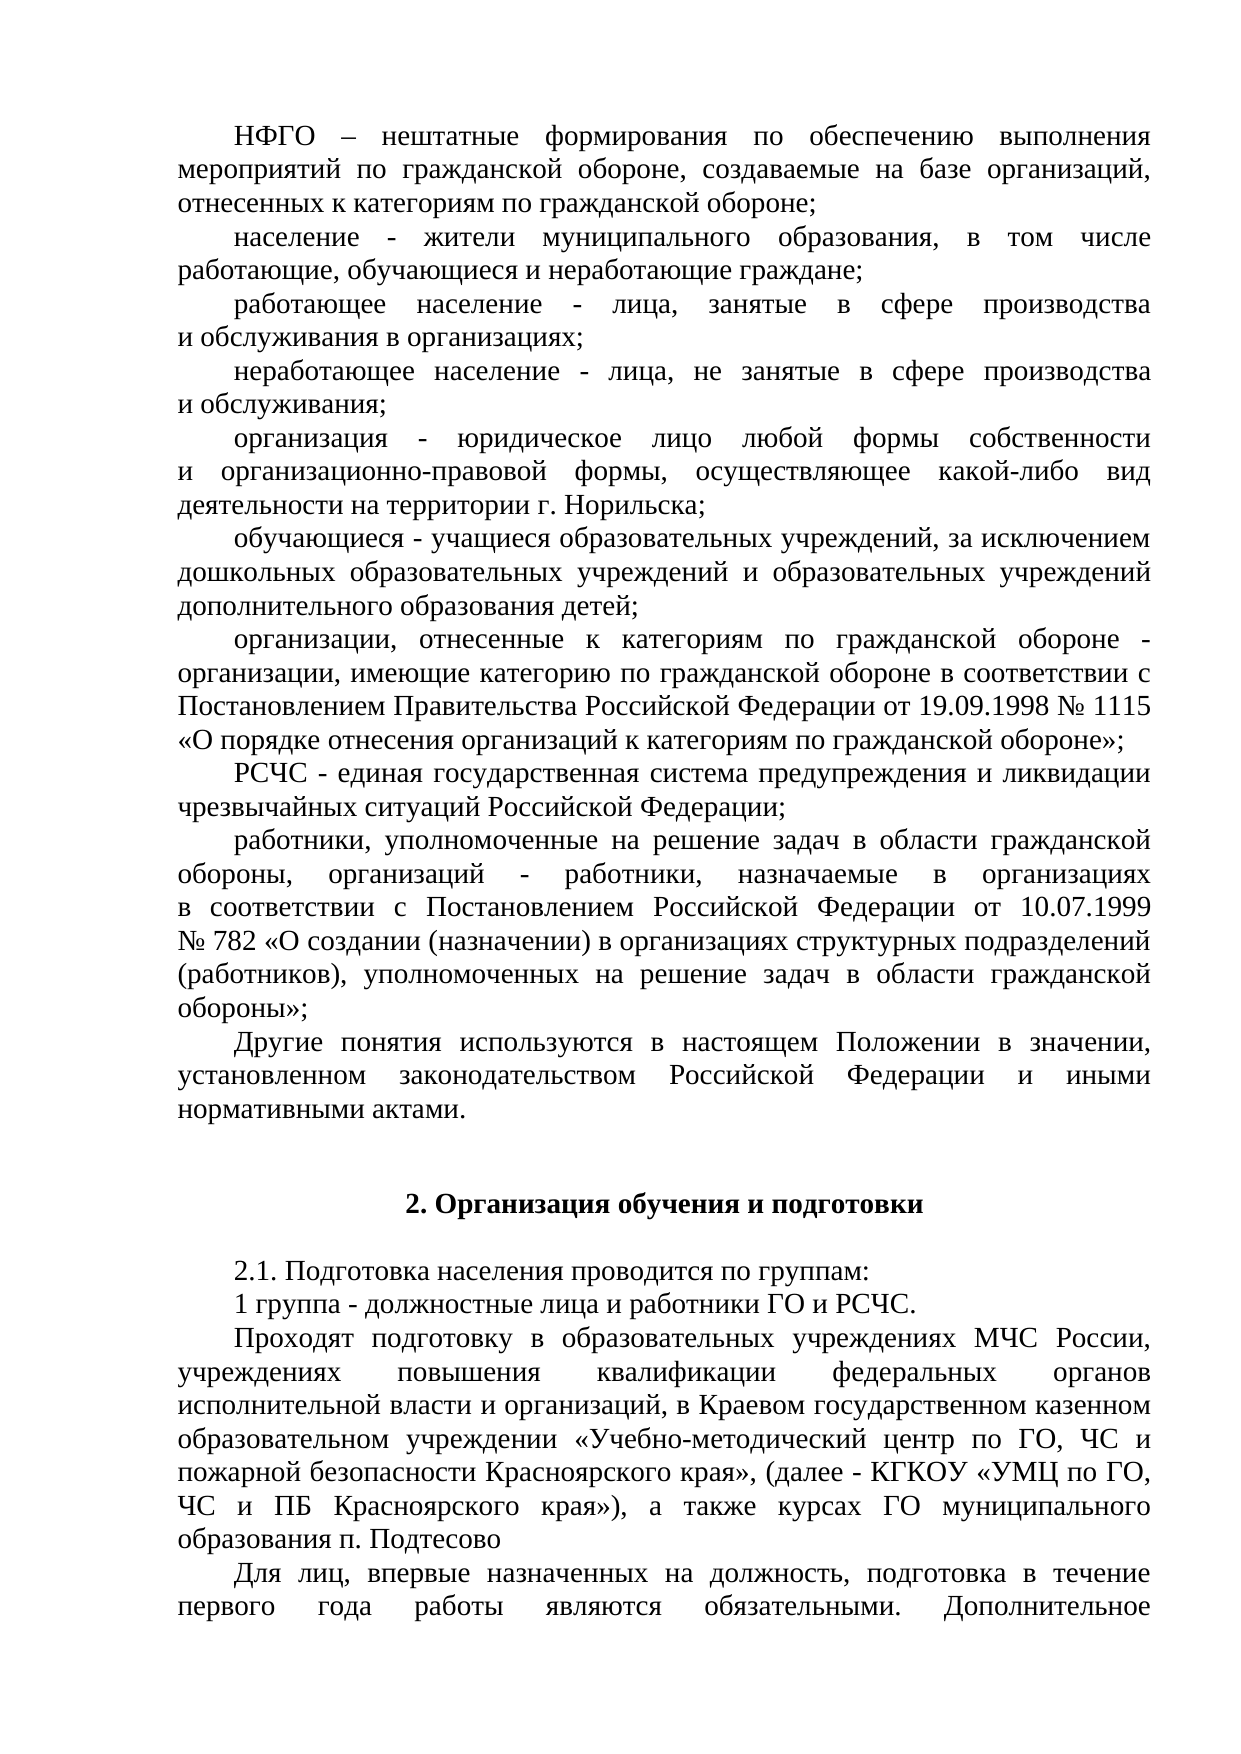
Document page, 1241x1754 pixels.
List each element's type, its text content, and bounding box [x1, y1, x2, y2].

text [177, 1555, 1152, 1622]
text РСЧС - единая государственная система предупреждения и ликвидации чрезвычайных ситуаций Российской Федерации; [177, 755, 1152, 822]
text неработающее население - лица, не занятые в сфере производства и обслуживания; [177, 353, 1152, 420]
text работники, уполномоченные на решение задач в области гражданской обороны, организаций - работники, назначаемые в организациях в соответствии с Постановлением Российской Федерации от 10.07.1999 № 782 «О создании (назначении) в организациях структурных подразделений (работников), уполномоченных на решение задач в области гражданской обороны»; [177, 822, 1152, 1024]
text организации, отнесенные к категориям по гражданской обороне - организации, имеющие категорию по гражданской обороне в соответствии с Постановлением Правительства Российской Федерации от 19.09.1998 № 1115 «О порядке отнесения организаций к категориям по гражданской обороне»; [177, 621, 1152, 755]
text организация - юридическое лицо любой формы собственности и организационно-правовой формы, осуществляющее какой-либо вид деятельности на территории г. Норильска; [177, 420, 1152, 521]
text население - жители муниципального образования, в том числе работающие, обучающиеся и неработающие граждане; [177, 219, 1152, 286]
text Проходят подготовку в образовательных учреждениях МЧС России, учреждениях повышения квалификации федеральных органов исполнительной власти и организаций, в Краевом государственном казенном образовательном учреждении «Учебно-методический центр по ГО, ЧС и пожарной безопасности Красноярского края», (далее - КГКОУ «УМЦ по ГО, ЧС и ПБ Красноярского края»), а также курсах ГО муниципального образования п. Подтесово [177, 1320, 1152, 1555]
text НФГО – нештатные формирования по обеспечению выполнения мероприятий по гражданской обороне, создаваемые на базе организаций, отнесенных к категориям по гражданской обороне; [177, 118, 1152, 219]
text 2. Организация обучения и подготовки [177, 1186, 1152, 1219]
text 2.1. Подготовка населения проводится по группам: [177, 1253, 1152, 1287]
text Другие понятия используются в настоящем Положении в значении, установленном законодательством Российской Федерации и иными нормативными актами. [177, 1024, 1152, 1124]
text обучающиеся - учащиеся образовательных учреждений, за исключением дошкольных образовательных учреждений и образовательных учреждений дополнительного образования детей; [177, 521, 1152, 621]
text работающее население - лица, занятые в сфере производства и обслуживания в организациях; [177, 286, 1152, 353]
text 1 группа - должностные лица и работники ГО и РСЧС. [177, 1287, 1152, 1320]
